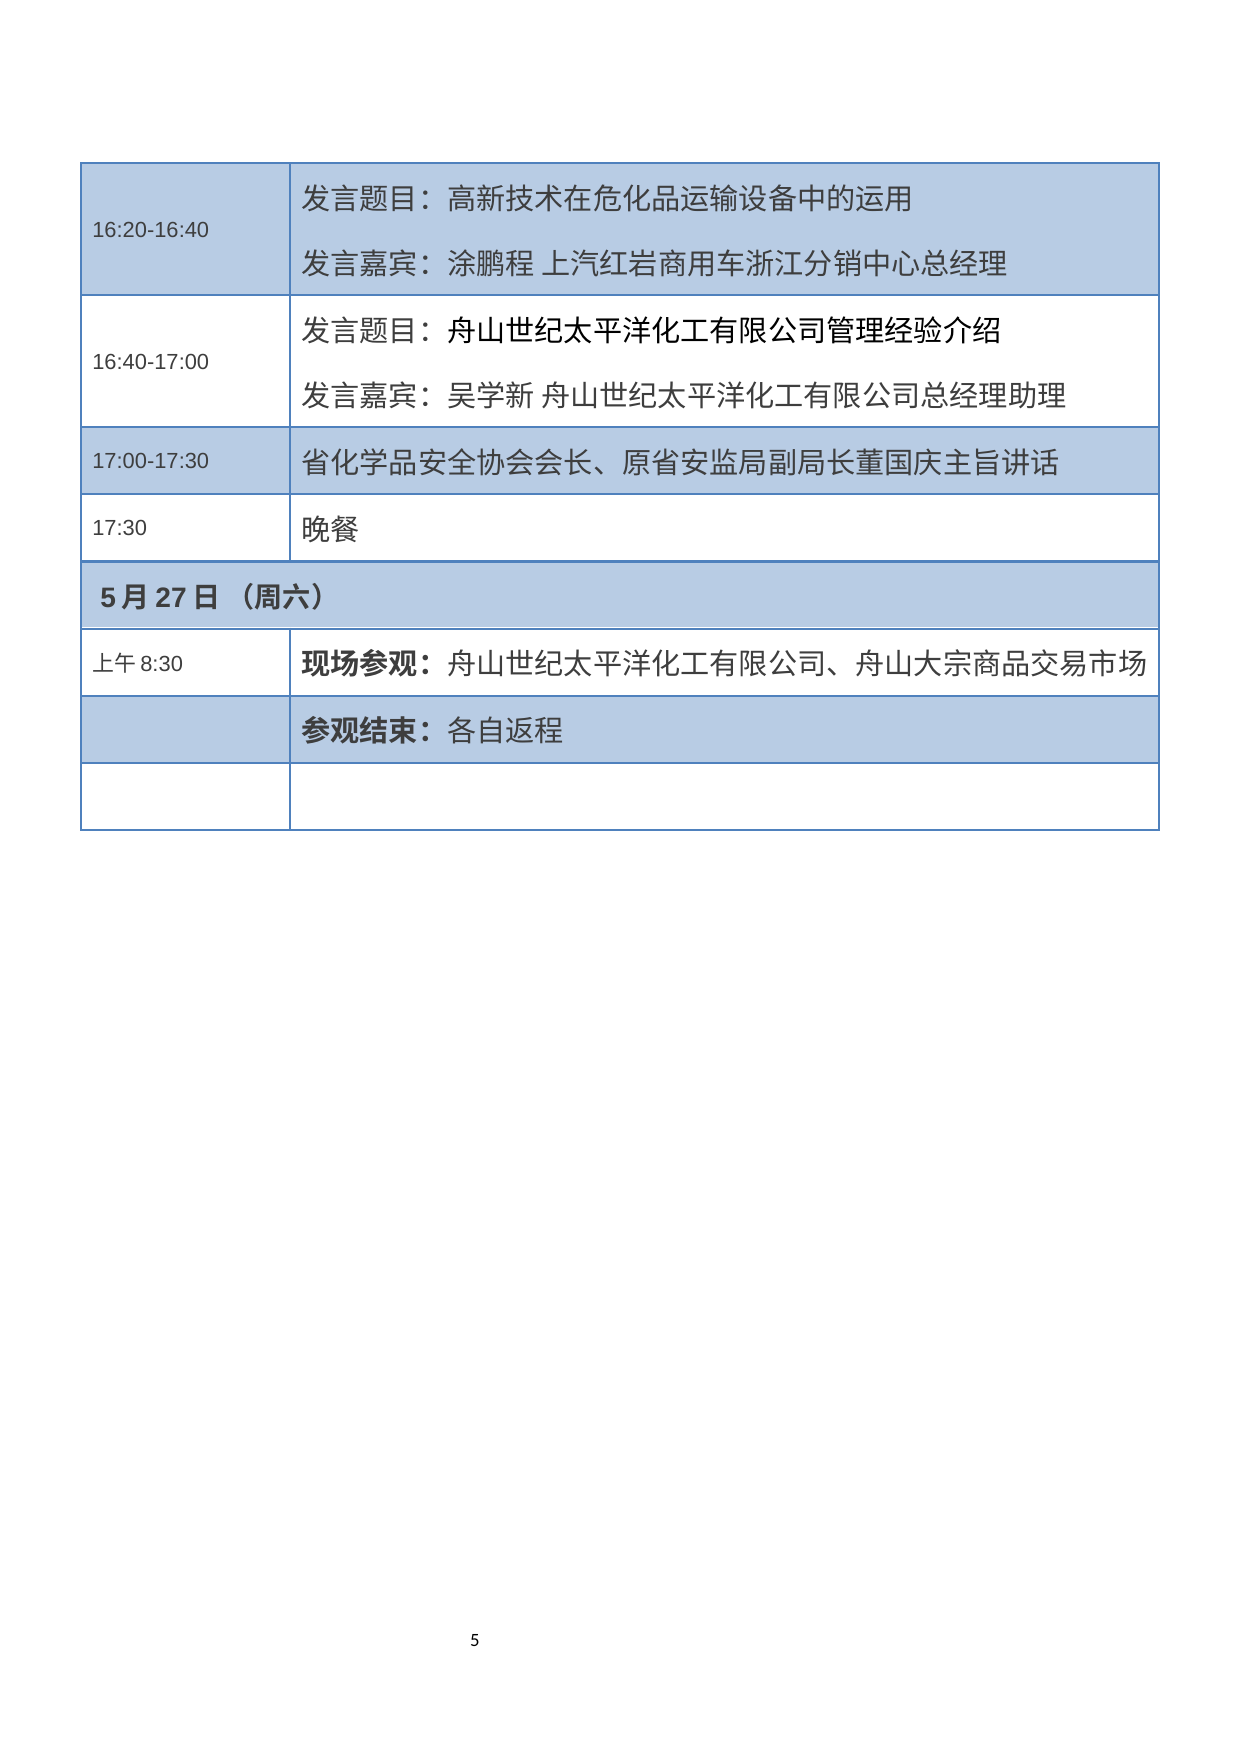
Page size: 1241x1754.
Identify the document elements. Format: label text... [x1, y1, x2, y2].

table_cell 参观结束：各自返程 [291, 697, 1158, 762]
table_cell 17:00-17:30 [82, 428, 289, 493]
table_cell 上午8:30 [82, 630, 289, 694]
table_cell 16:20-16:40 [82, 164, 289, 294]
table_cell [82, 764, 289, 829]
table_cell 16:40-17:00 [82, 296, 289, 426]
table_cell 发言题目：舟山世纪太平洋化工有限公司管理经验介绍 发言嘉宾：吴学新 舟山世纪太平洋化工有限公司总经理助理 [291, 296, 1158, 426]
table_cell 晚餐 [291, 495, 1158, 560]
table_cell 现场参观：舟山世纪太平洋化工有限公司、舟山大宗商品交易市场 [291, 630, 1158, 694]
table_cell [82, 697, 289, 762]
table_cell 发言题目：高新技术在危化品运输设备中的运用 发言嘉宾：涂鹏程 上汽红岩商用车浙江分销中心总经理 [291, 164, 1158, 294]
table_cell 17:30 [82, 495, 289, 560]
table_cell 省化学品安全协会会长、原省安监局副局长董国庆主旨讲话 [291, 428, 1158, 493]
table_cell 5月27日 （周六） [82, 563, 1158, 627]
table_cell [291, 764, 1158, 829]
